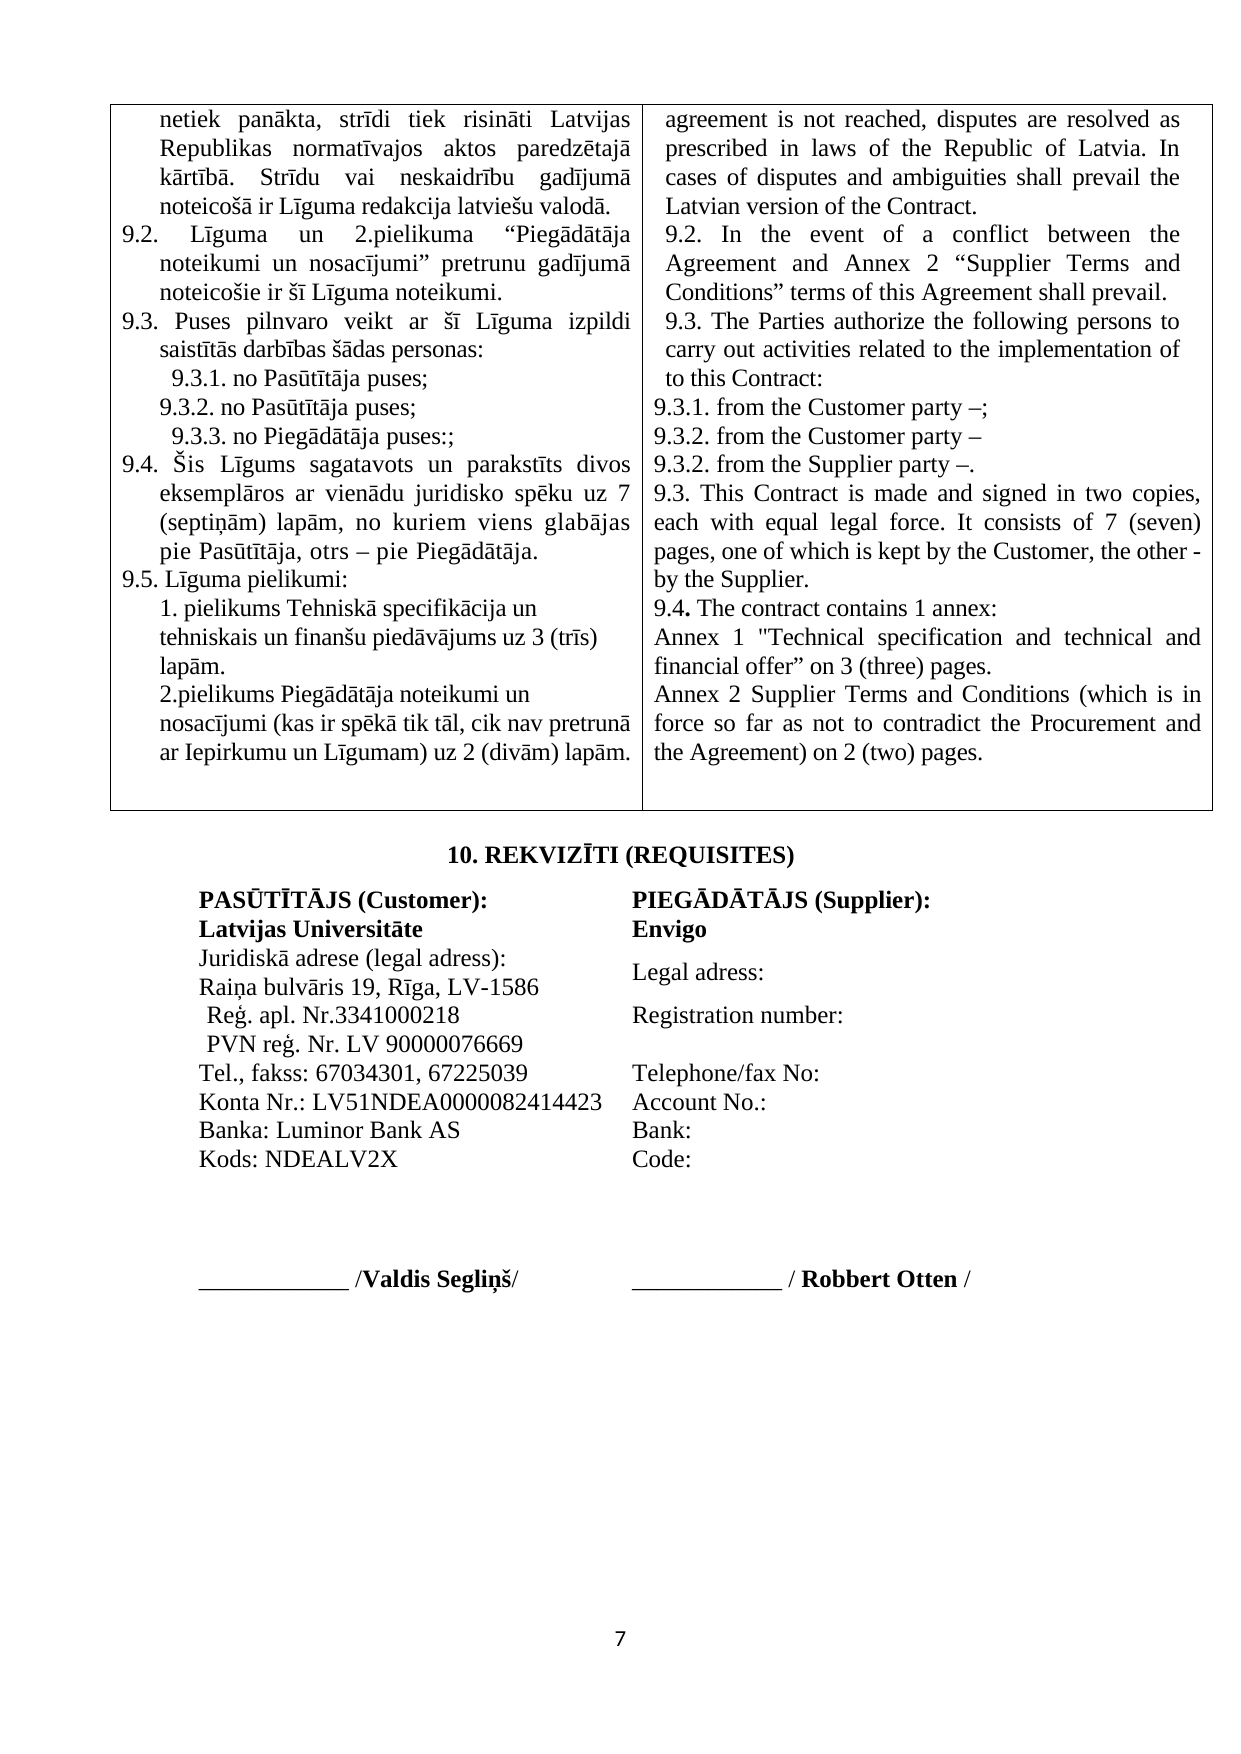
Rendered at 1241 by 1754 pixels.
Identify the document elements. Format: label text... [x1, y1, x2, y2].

text 10. REKVIZĪTI (REQUISITES) [189, 840, 1053, 869]
table_header PASŪTĪTĀJS (Customer): [188, 886, 621, 914]
table_cell Telephone/fax No: [621, 1058, 1053, 1087]
table_cell Latvijas Universitāte [188, 914, 621, 943]
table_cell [111, 105, 642, 810]
table_cell Envigo [621, 914, 1053, 943]
table_header PIEGĀDĀTĀJS (Supplier): [621, 886, 1053, 914]
table_cell Tel., fakss: 67034301, 67225039 [188, 1058, 621, 1087]
table_cell Reģ. apl. Nr.3341000218 PVN reģ. Nr. LV 90000076669 [188, 1001, 621, 1058]
table_cell ____________ / Robbert Otten / [621, 1173, 1053, 1355]
table_cell Account No.: Bank: Code: [621, 1087, 1053, 1173]
table_cell Legal adress: [621, 943, 1053, 1001]
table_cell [643, 105, 1212, 810]
table_cell Juridiskā adrese (legal adress): Raiņa bulvāris 19, Rīga, LV-1586 [188, 943, 621, 1001]
table_cell Registration number: [621, 1001, 1053, 1058]
table_cell Konta Nr.: LV51NDEA0000082414423 Banka: Luminor Bank AS Kods: NDEALV2X [188, 1087, 621, 1173]
table_cell ____________ /Valdis Segliņš/ [188, 1173, 621, 1355]
